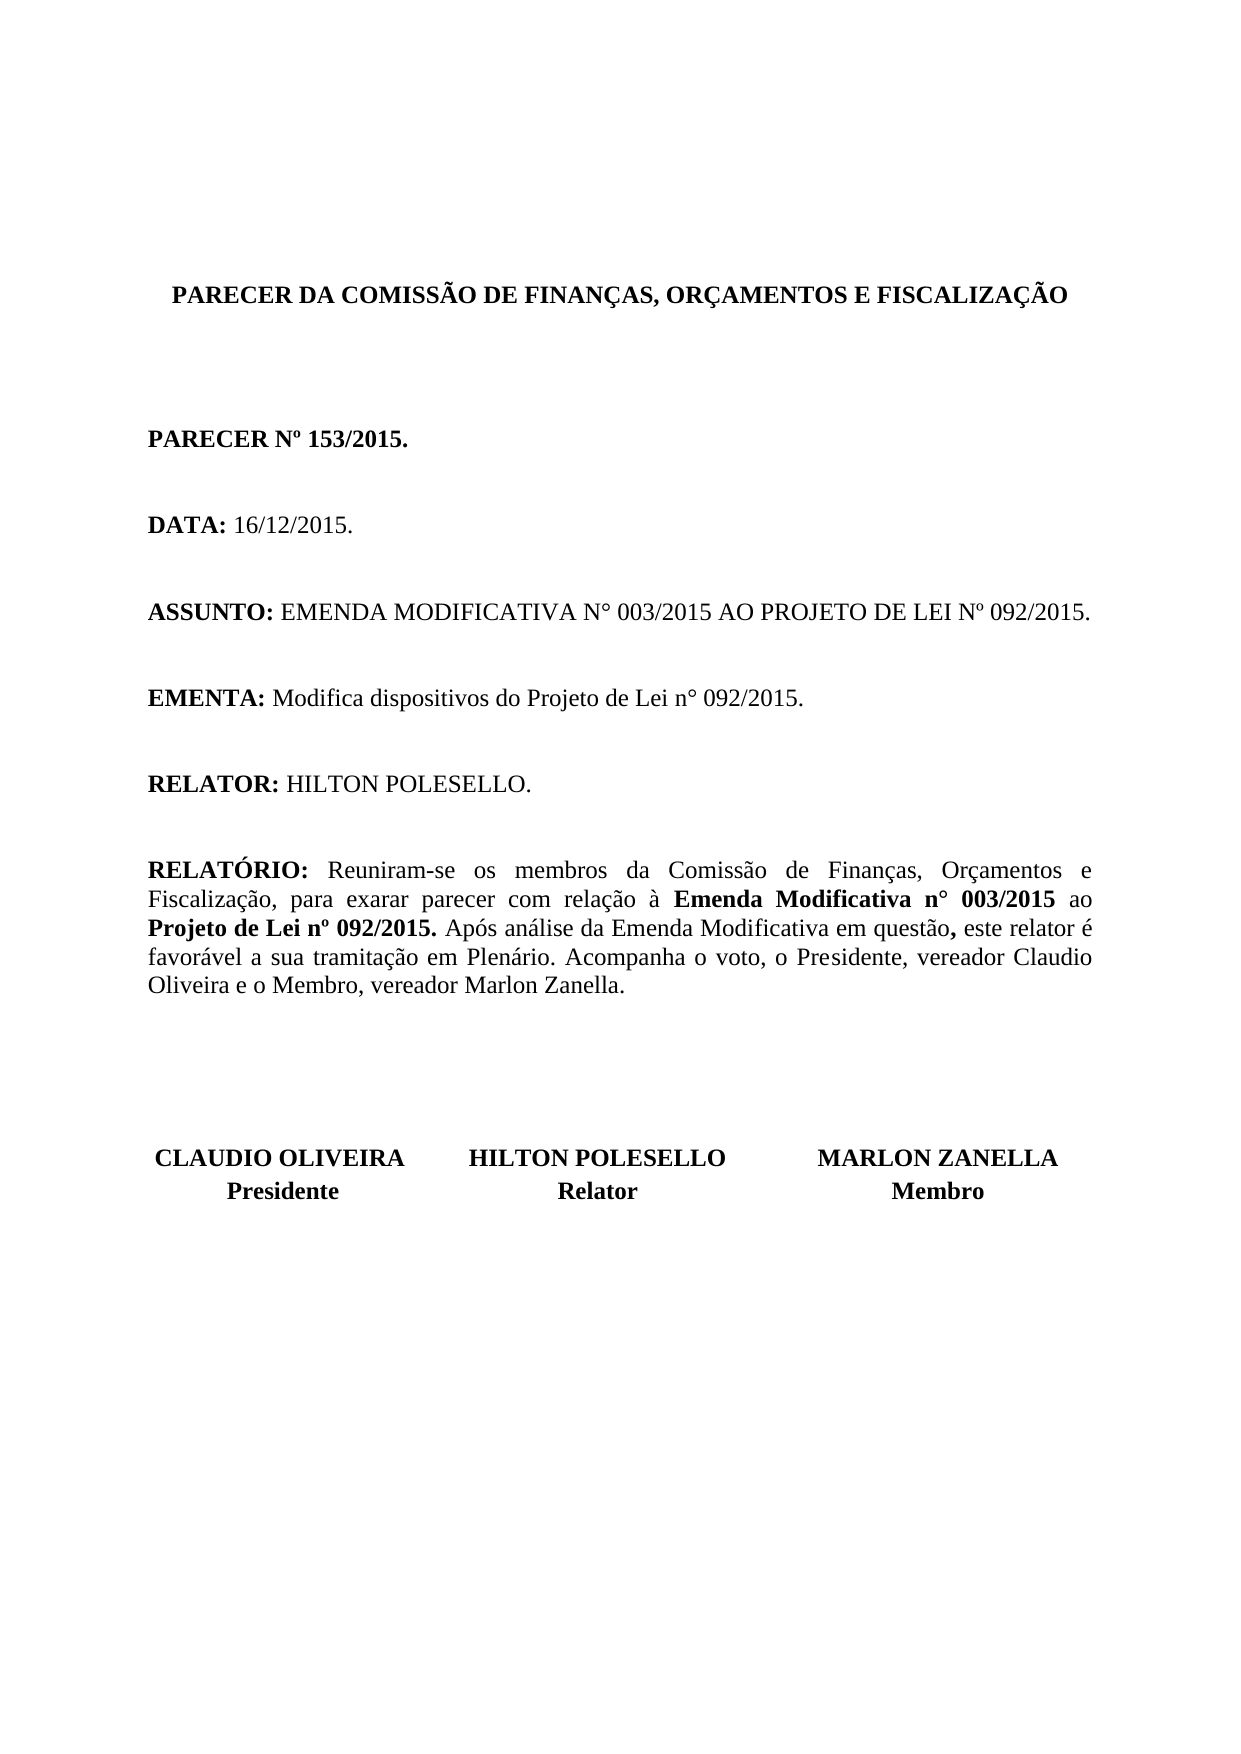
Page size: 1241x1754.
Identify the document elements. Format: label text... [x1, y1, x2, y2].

subtitle PARECER Nº 153/2015. [148, 424, 1093, 453]
text PARECER DA COMISSÃO DE FINANÇAS, ORÇAMENTOS E FISCALIZAÇÃO [148, 281, 1093, 309]
text EMENTA: Modifica dispositivos do Projeto de Lei n° 092/2015. [148, 683, 1093, 712]
table_header MARLON ZANELLA Membro [768, 1143, 1108, 1208]
text DATA: 16/12/2015. [148, 511, 1093, 539]
table_header HILTON POLESELLO Relator [427, 1143, 768, 1208]
text RELATOR: HILTON POLESELLO. [148, 769, 1093, 798]
table_header CLAUDIO OLIVEIRA Presidente [133, 1143, 427, 1208]
text ASSUNTO: EMENDA MODIFICATIVA N° 003/2015 AO PROJETO DE LEI Nº 092/2015. [148, 597, 1093, 626]
text RELATÓRIO: Reuniram-se os membros da Comissão de Finanças, Orçamentos e Fiscalização, para exarar parecer com relação à Emenda Modificativa n° 003/2015 ao Projeto de Lei nº 092/2015. Após análise da Emenda Modificativa em questão, este relator é favorável a sua tramitação em Plenário. Acompanha o voto, o Presidente, vereador Claudio Oliveira e o Membro, vereador Marlon Zanella. [148, 856, 1093, 999]
